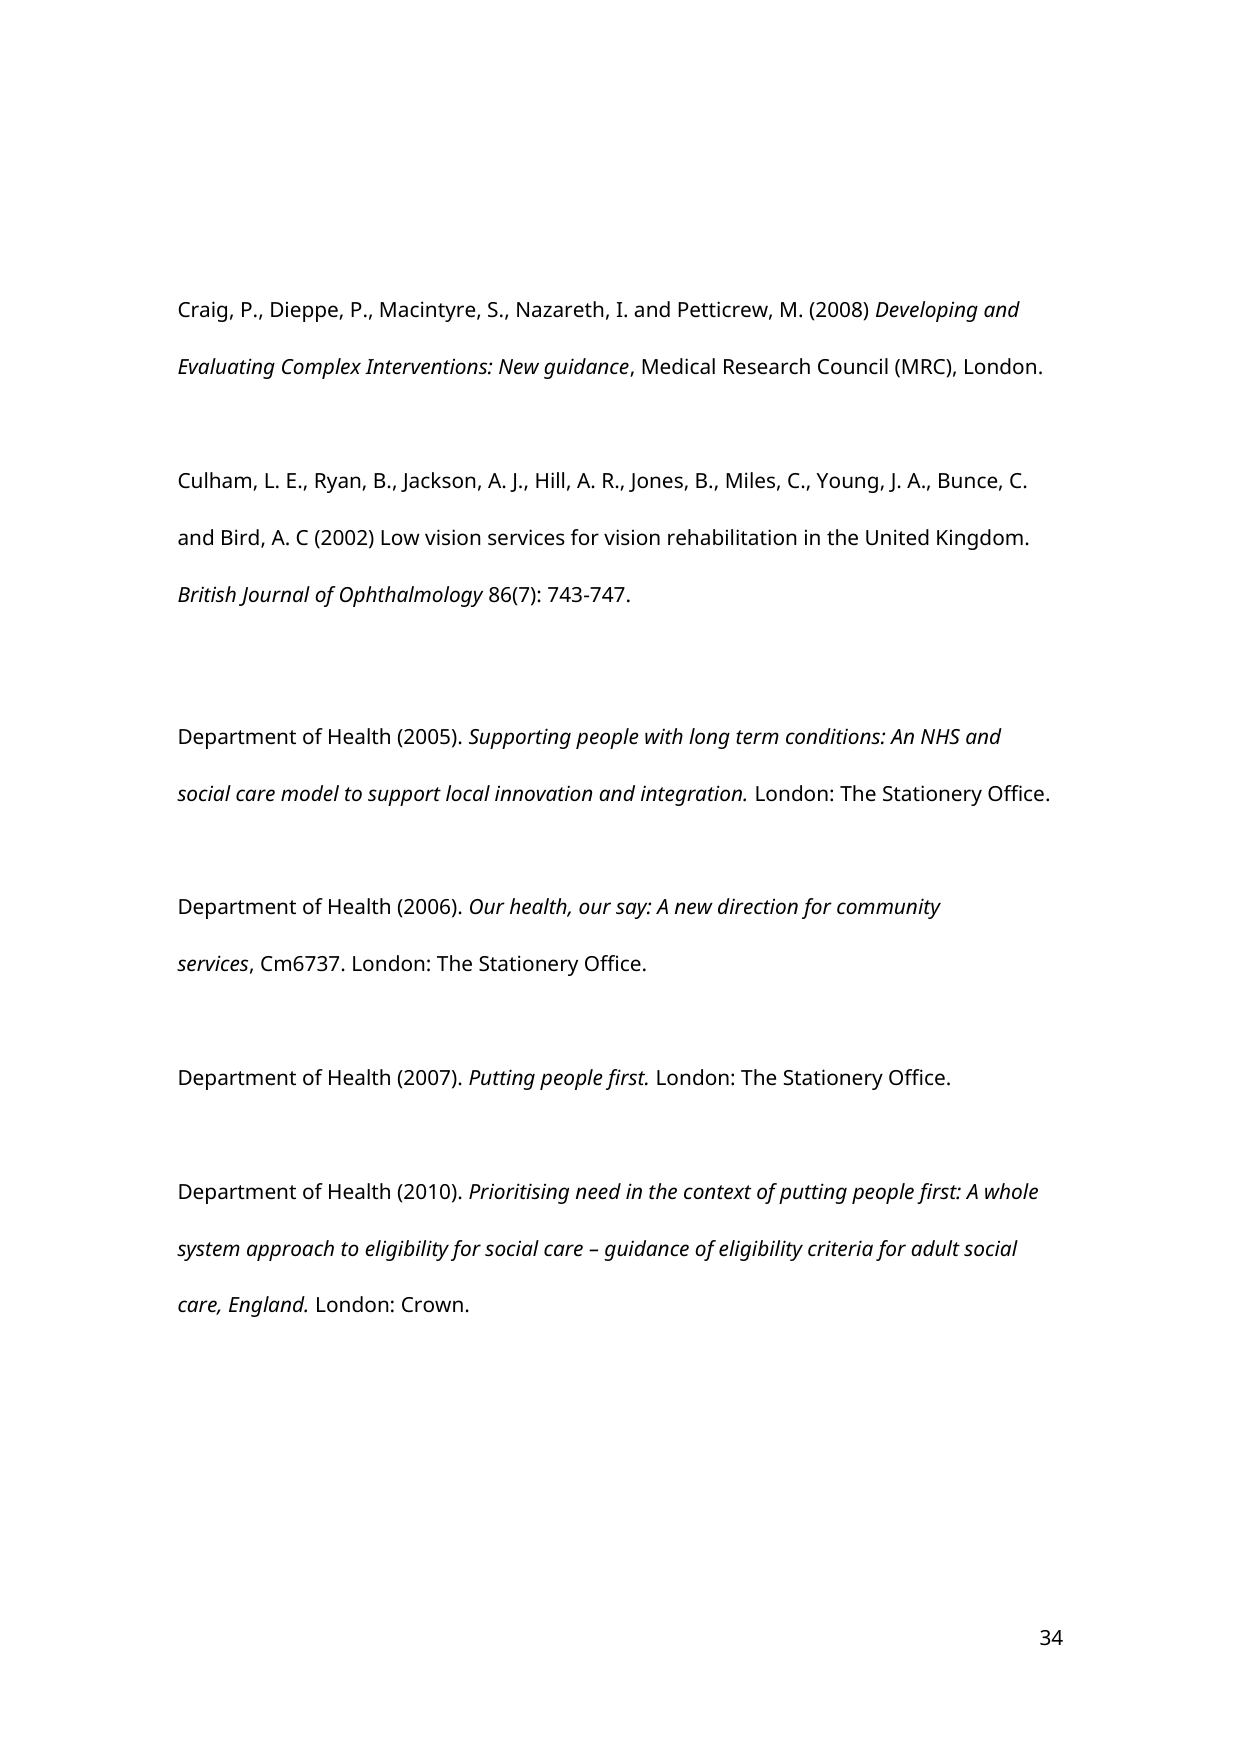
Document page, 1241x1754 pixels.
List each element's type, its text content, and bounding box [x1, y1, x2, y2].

text Department of Health (2006). Our health, our say: A new direction for community services, Cm6737. London: The Stationery Office. [177, 892, 988, 978]
text Department of Health (2005). Supporting people with long term conditions: An NHS and social care model to support local innovation and integration. London: The Stationery Office. [177, 722, 1056, 807]
text Craig, P., Dieppe, P., Macintyre, S., Nazareth, I. and Petticrew, M. (2008) Developing and Evaluating Complex Interventions: New guidance, Medical Research Council (MRC), London. [177, 295, 1063, 381]
text Culham, L. E., Ryan, B., Jackson, A. J., Hill, A. R., Jones, B., Miles, C., Young, J. A., Bunce, C. and Bird, A. C (2002) Low vision services for vision rehabilitation in the United Kingdom. British Journal of Ophthalmology 86(7): 743-747. [177, 466, 1063, 608]
text Department of Health (2010). Prioritising need in the context of putting people first: A whole system approach to eligibility for social care – guidance of eligibility criteria for adult social care, England. London: Crown. [177, 1177, 1063, 1319]
text Department of Health (2007). Putting people first. London: The Stationery Office. [177, 1063, 1063, 1092]
